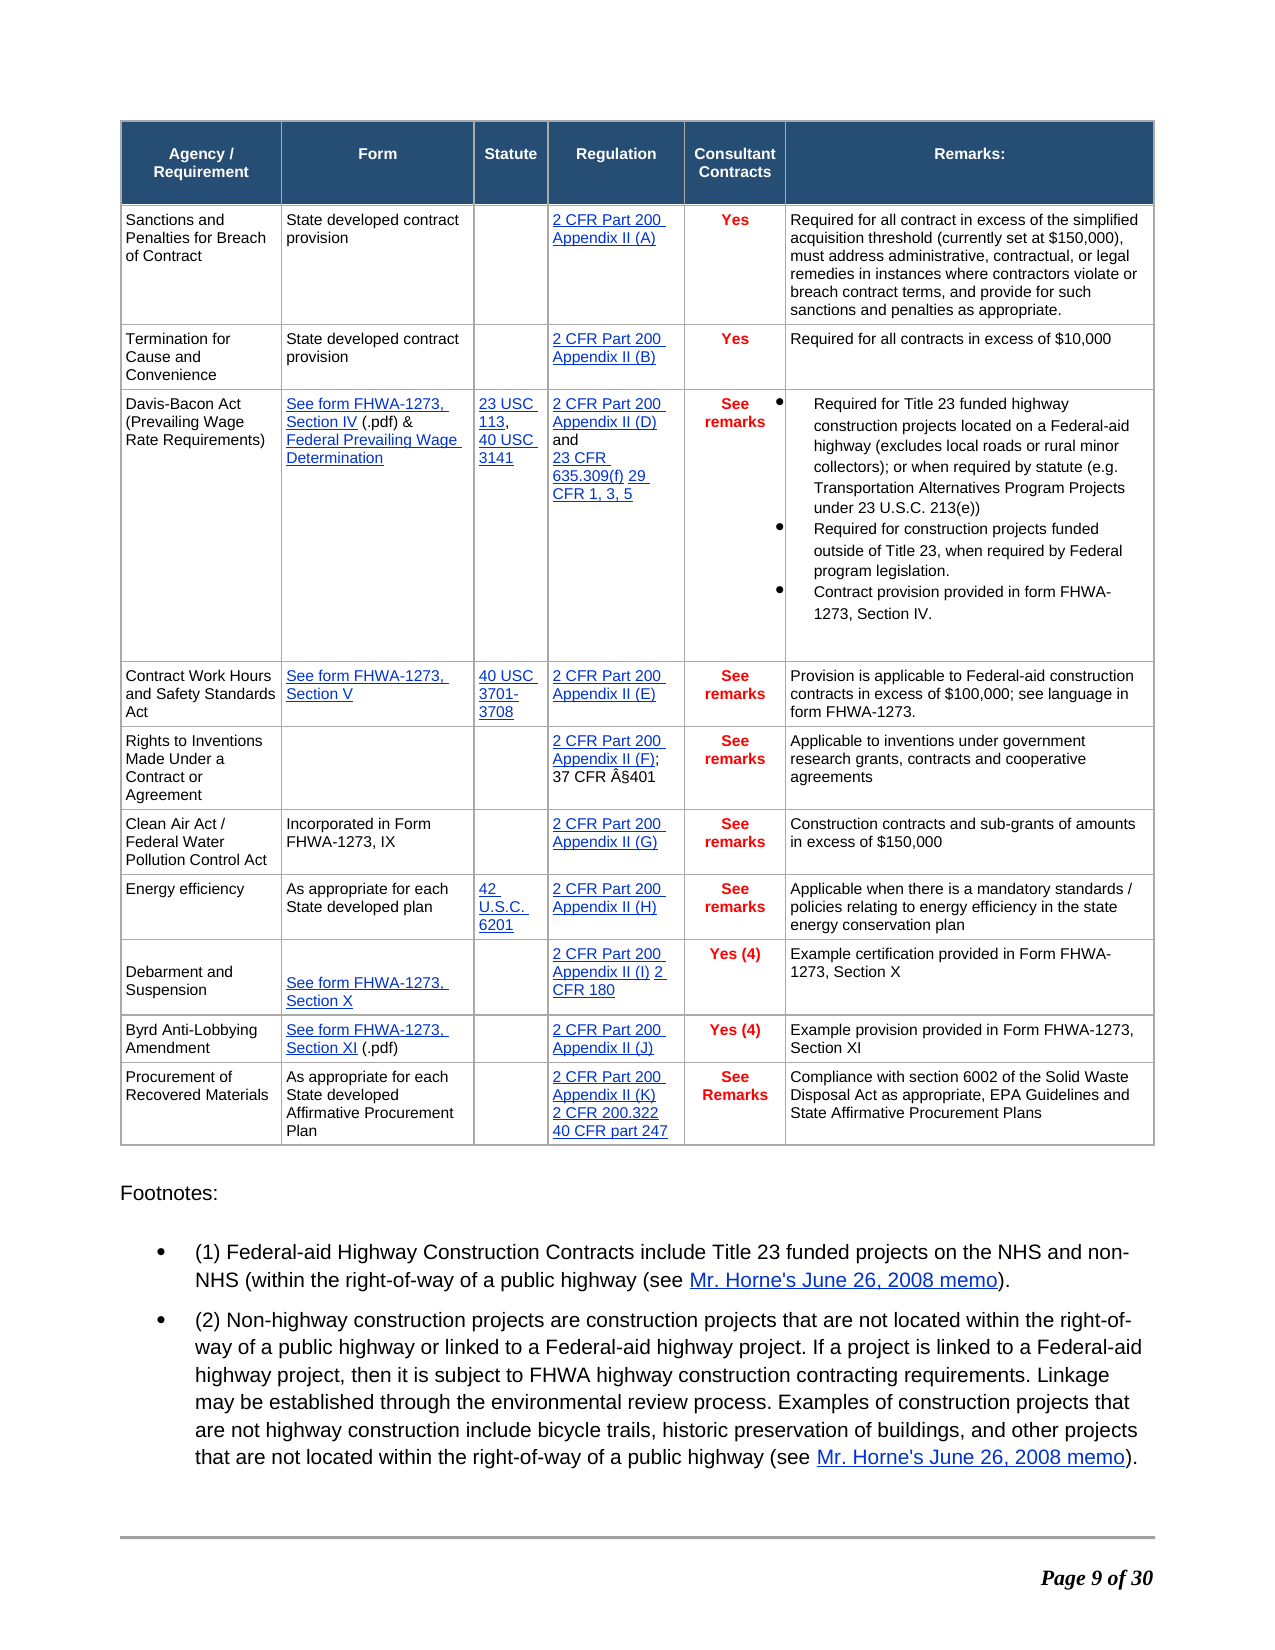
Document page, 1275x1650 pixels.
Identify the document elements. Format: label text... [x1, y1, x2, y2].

table_cell See form FHWA-1273, Section X [282, 940, 473, 1014]
table_cell Incorporated in Form FHWA-1273, IX [282, 810, 473, 874]
table_cell 42 U.S.C. 6201 [475, 875, 547, 939]
table_cell 23 USC 113, 40 USC 3141 [475, 390, 547, 661]
table_header Statute [475, 122, 547, 204]
table_header Consultant Contracts [685, 122, 785, 204]
table_cell Yes [685, 206, 785, 323]
table_cell [475, 1016, 547, 1061]
table_cell 2 CFR Part 200 Appendix II (D) and 23 CFR 635.309(f) 29 CFR 1, 3, 5 [549, 390, 684, 661]
table_cell See remarks [685, 662, 785, 726]
list (1) Federal-aid Highway Construction Contracts include Title 23 funded projects on the NHS and non-NHS (within the right-of-way of a public highway (see Mr. Horne's June 26, 2008 memo). [157, 1240, 1155, 1291]
table_cell Yes (4) [685, 1016, 785, 1061]
table_cell Yes [685, 325, 785, 388]
table_cell [475, 940, 547, 1014]
table_cell [475, 810, 547, 874]
table_cell 2 CFR Part 200 Appendix II (G) [549, 810, 684, 874]
table_cell See remarks [685, 875, 785, 939]
table_cell Compliance with section 6002 of the Solid Waste Disposal Act as appropriate, EPA Guidelines and State Affirmative Procurement Plans [786, 1063, 1153, 1144]
table_cell 2 CFR Part 200 Appendix II (B) [549, 325, 684, 388]
table_cell [475, 206, 547, 323]
table_cell State developed contract provision [282, 325, 473, 388]
table_cell See form FHWA-1273, Section V [282, 662, 473, 726]
table_cell [475, 727, 547, 809]
table_cell Contract Work Hours and Safety Standards Act [122, 662, 281, 726]
table_cell [475, 1063, 547, 1144]
table_cell Rights to Inventions Made Under a Contract or Agreement [122, 727, 281, 809]
table_cell Yes (4) [685, 940, 785, 1014]
table_cell 2 CFR Part 200 Appendix II (F); 37 CFR Â§401 [549, 727, 684, 809]
table_cell [282, 727, 473, 809]
table_header Agency / Requirement [122, 122, 281, 204]
table_cell See remarks [685, 727, 785, 809]
table_cell Provision is applicable to Federal-aid construction contracts in excess of $100,000; see language in form FHWA-1273. [786, 662, 1153, 726]
table_cell Davis-Bacon Act (Prevailing Wage Rate Requirements) [122, 390, 281, 661]
table_cell Example certification provided in Form FHWA-1273, Section X [786, 940, 1153, 1014]
table_cell 2 CFR Part 200 Appendix II (E) [549, 662, 684, 726]
list (2) Non-highway construction projects are construction projects that are not located within the right-of-way of a public highway or linked to a Federal-aid highway project. If a project is linked to a Federal-aid highway project, then it is subject to FHWA highway construction contracting requirements. Linkage may be established through the environmental review process. Examples of construction projects that are not highway construction include bicycle trails, historic preservation of buildings, and other projects that are not located within the right-of-way of a public highway (see Mr. Horne's June 26, 2008 memo). [157, 1307, 1155, 1469]
table_cell Debarment and Suspension [122, 940, 281, 1014]
table_cell Applicable when there is a mandatory standards / policies relating to energy efficiency in the state energy conservation plan [786, 875, 1153, 939]
table_cell 2 CFR Part 200 Appendix II (H) [549, 875, 684, 939]
table_cell Required for all contracts in excess of $10,000 [786, 325, 1153, 388]
table_cell Energy efficiency [122, 875, 281, 939]
table_cell Sanctions and Penalties for Breach of Contract [122, 206, 281, 323]
table_cell Procurement of Recovered Materials [122, 1063, 281, 1144]
table_cell As appropriate for each State developed plan [282, 875, 473, 939]
table_cell Required for all contract in excess of the simplified acquisition threshold (currently set at $150,000), must address administrative, contractual, or legal remedies in instances where contractors violate or breach contract terms, and provide for such sanctions and penalties as appropriate. [786, 206, 1153, 323]
table_cell 2 CFR Part 200 Appendix II (K) 2 CFR 200.322 40 CFR part 247 [549, 1063, 684, 1144]
table_header Remarks: [786, 122, 1153, 204]
table_cell 2 CFR Part 200 Appendix II (J) [549, 1016, 684, 1061]
table_cell See remarks [685, 810, 785, 874]
table_cell See Remarks [685, 1063, 785, 1144]
table_cell State developed contract provision [282, 206, 473, 323]
table_cell Termination for Cause and Convenience [122, 325, 281, 388]
table_cell As appropriate for each State developed Affirmative Procurement Plan [282, 1063, 473, 1144]
table_cell 40 USC 3701-3708 [475, 662, 547, 726]
table_header Form [282, 122, 473, 204]
table_cell Clean Air Act / Federal Water Pollution Control Act [122, 810, 281, 874]
table_cell See form FHWA-1273, Section XI (.pdf) [282, 1016, 473, 1061]
text Footnotes: [120, 1181, 1155, 1205]
table_cell Applicable to inventions under government research grants, contracts and cooperative agreements [786, 727, 1153, 809]
table_cell See remarks [685, 390, 785, 661]
table_cell Construction contracts and sub-grants of amounts in excess of $150,000 [786, 810, 1153, 874]
table_cell 2 CFR Part 200 Appendix II (I) 2 CFR 180 [549, 940, 684, 1014]
table_cell Byrd Anti-Lobbying Amendment [122, 1016, 281, 1061]
table_cell [475, 325, 547, 388]
table_cell Example provision provided in Form FHWA-1273, Section XI [786, 1016, 1153, 1061]
table_cell See form FHWA-1273, Section IV (.pdf) & Federal Prevailing Wage Determination [282, 390, 473, 661]
table_cell 2 CFR Part 200 Appendix II (A) [549, 206, 684, 323]
table_header Regulation [549, 122, 684, 204]
table_cell Required for Title 23 funded highway construction projects located on a Federal-aid highway (excludes local roads or rural minor collectors); or when required by statute (e.g. Transportation Alternatives Program Projects under 23 U.S.C. 213(e)) Required for construction projects funded outside of Title 23, when required by Federal program legislation. Contract provision provided in form FHWA-1273, Section IV. [786, 390, 1153, 661]
